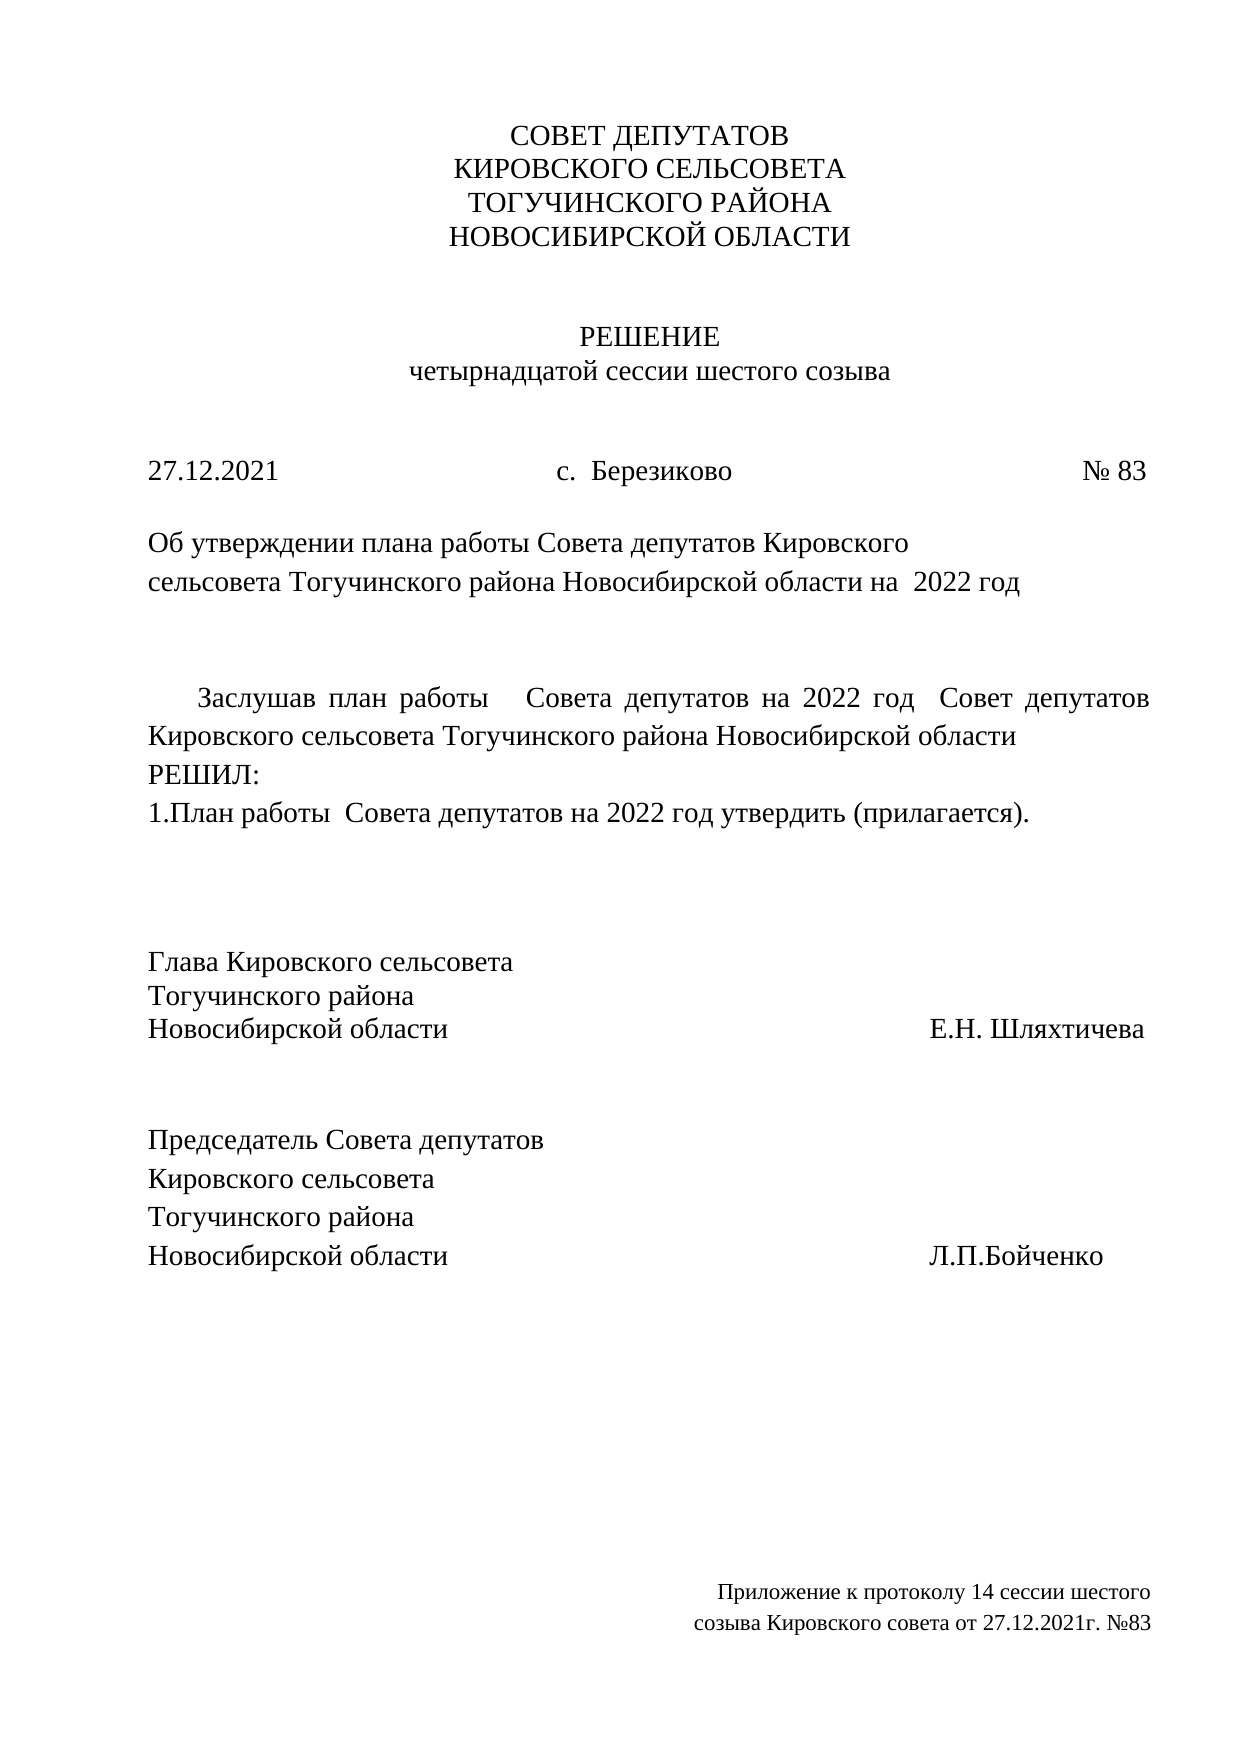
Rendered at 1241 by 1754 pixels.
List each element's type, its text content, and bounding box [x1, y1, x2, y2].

text КИРОВСКОГО СЕЛЬСОВЕТА [148, 152, 1152, 185]
text СОВЕТ ДЕПУТАТОВ [148, 118, 1152, 152]
text сельсовета Тогучинского района Новосибирской области на 2022 год [148, 564, 1152, 598]
text Об утверждении плана работы Совета депутатов Кировского [148, 526, 1152, 559]
text 1.План работы Совета депутатов на 2022 год утвердить (прилагается). [148, 795, 1152, 829]
text 27.12.2021 с. Березиково № 83 [148, 453, 1152, 487]
text Заслушав план работы Совета депутатов на 2022 год Совет депутатов Кировского сельсовета Тогучинского района Новосибирской области [148, 680, 1152, 752]
text Тогучинского района [148, 1199, 1152, 1233]
text Председатель Совета депутатов [148, 1122, 1152, 1156]
text НОВОСИБИРСКОЙ ОБЛАСТИ [148, 219, 1152, 252]
text ТОГУЧИНСКОГО РАЙОНА [148, 185, 1152, 219]
text Кировского сельсовета [148, 1161, 1152, 1194]
text Тогучинского района [148, 978, 1152, 1012]
text четырнадцатой сессии шестого созыва [148, 353, 1152, 386]
text Новосибирской области Е.Н. Шляхтичева [148, 1012, 1152, 1045]
text Новосибирской области Л.П.Бойченко [148, 1238, 1152, 1271]
text Глава Кировского сельсовета [148, 944, 1152, 978]
text РЕШЕНИЕ [148, 319, 1152, 353]
text РЕШИЛ: [148, 757, 1152, 790]
text Приложение к протоколу 14 сессии шестого созыва Кировского совета от 27.12.2021г. №83 [148, 1578, 1152, 1635]
